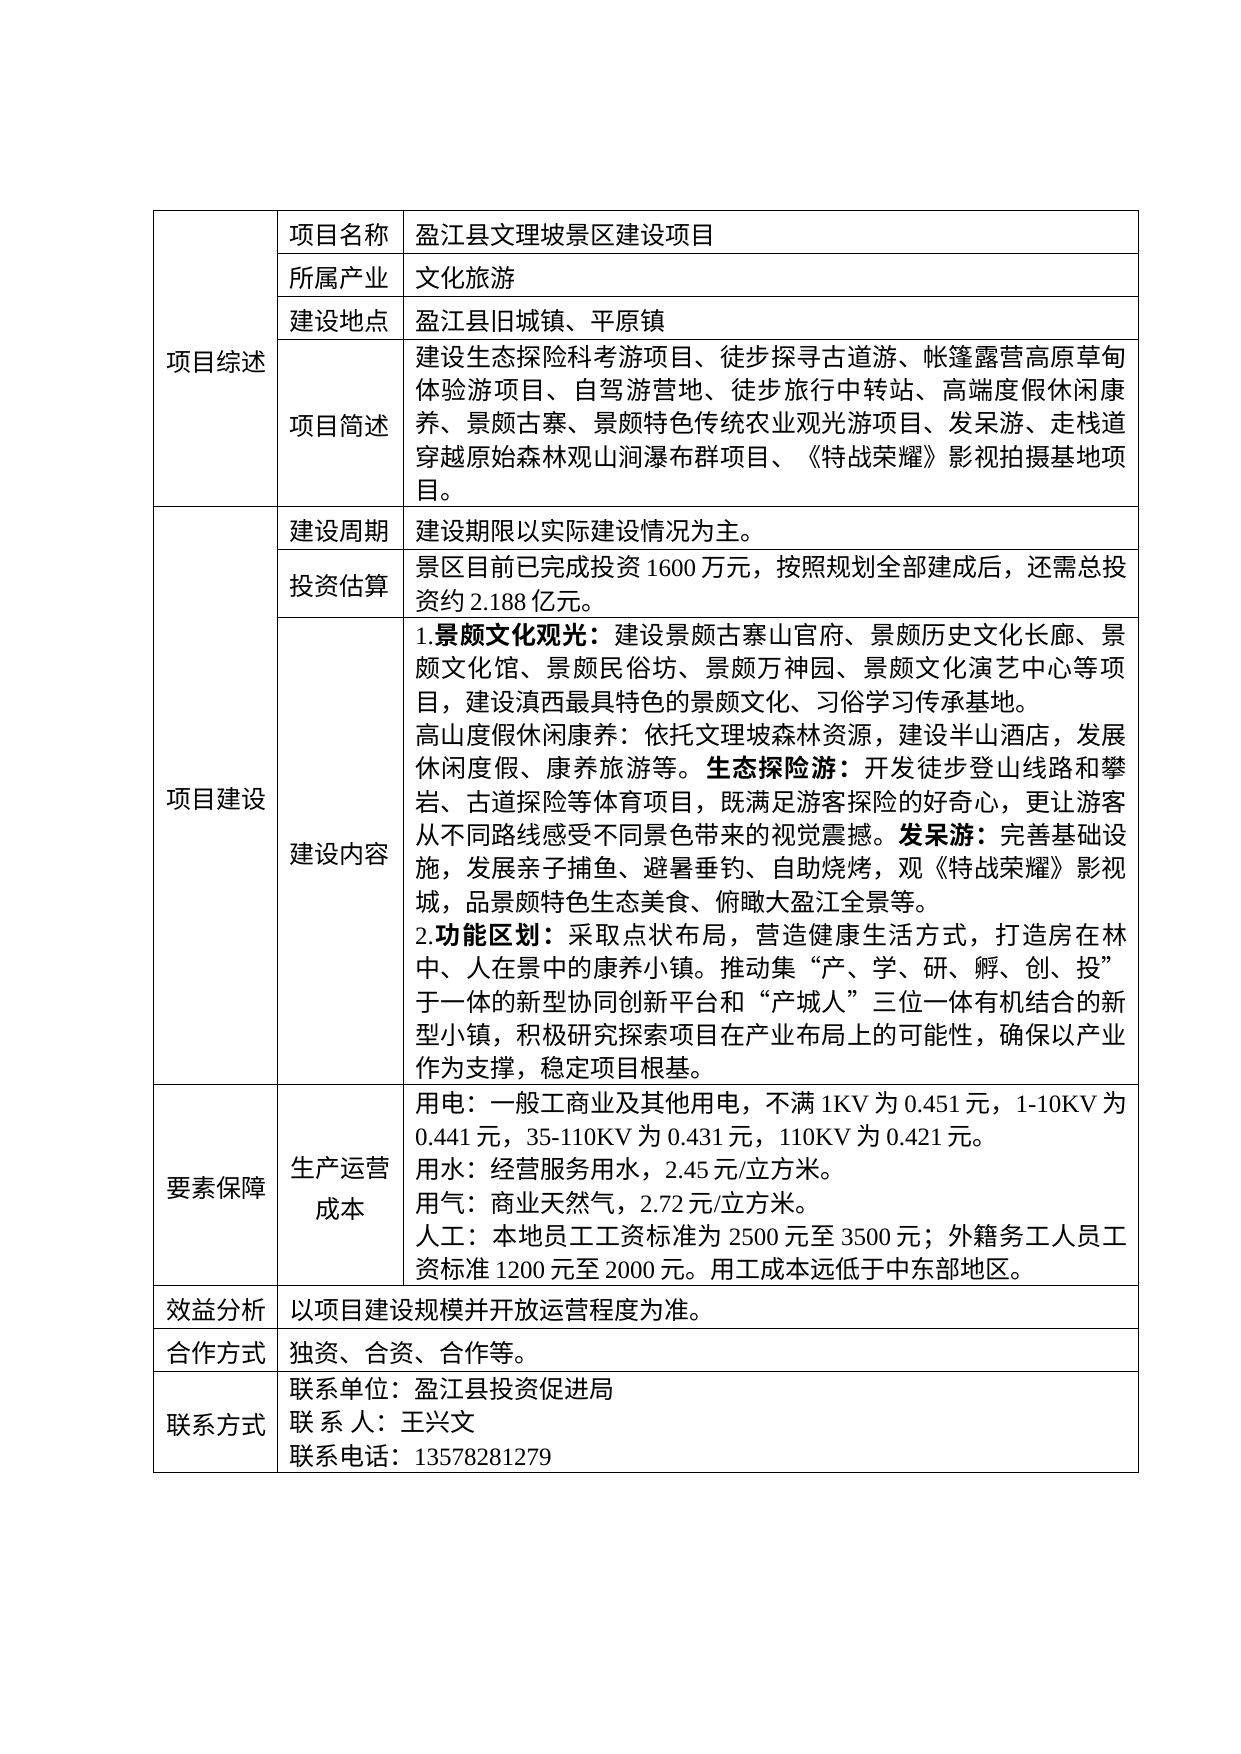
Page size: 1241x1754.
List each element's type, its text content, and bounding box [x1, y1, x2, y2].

table_cell 文化旅游 [404, 254, 1138, 296]
table_cell 建设期限以实际建设情况为主。 [404, 507, 1138, 549]
table_cell 效益分析 [154, 1286, 277, 1328]
table_cell 联系单位：盈江县投资促进局 联 系 人：王兴文 联系电话：13578281279 [278, 1372, 1138, 1472]
table_cell 景区目前已完成投资1600万元，按照规划全部建成后，还需总投资约2.188亿元。 [404, 550, 1138, 617]
table_cell 建设周期 [278, 507, 403, 549]
table_cell 联系方式 [154, 1372, 277, 1472]
table_header 盈江县文理坡景区建设项目 [404, 211, 1138, 253]
table_cell 要素保障 [154, 1085, 277, 1285]
table_cell 生产运营成本 [278, 1085, 403, 1285]
table_cell 1.景颇文化观光：建设景颇古寨山官府、景颇历史文化长廊、景颇文化馆、景颇民俗坊、景颇万神园、景颇文化演艺中心等项目，建设滇西最具特色的景颇文化、习俗学习传承基地。 高山度假休闲康养：依托文理坡森林资源，建设半山酒店，发展休闲度假、康养旅游等。生态探险游：开发徒步登山线路和攀岩、古道探险等体育项目，既满足游客探险的好奇心，更让游客从不同路线感受不同景色带来的视觉震撼。发呆游：完善基础设施，发展亲子捕鱼、避暑垂钓、自助烧烤，观《特战荣耀》影视城，品景颇特色生态美食、俯瞰大盈江全景等。 2.功能区划：采取点状布局，营造健康生活方式，打造房在林中、人在景中的康养小镇。推动集“产、学、研、孵、创、投”于一体的新型协同创新平台和“产城人”三位一体有机结合的新型小镇，积极研究探索项目在产业布局上的可能性，确保以产业作为支撑，稳定项目根基。 [404, 618, 1138, 1084]
table_cell 建设生态探险科考游项目、徒步探寻古道游、帐篷露营高原草甸体验游项目、自驾游营地、徒步旅行中转站、高端度假休闲康养、景颇古寨、景颇特色传统农业观光游项目、发呆游、走栈道穿越原始森林观山涧瀑布群项目、《特战荣耀》影视拍摄基地项目。 [404, 340, 1138, 506]
table_cell 所属产业 [278, 254, 403, 296]
table_cell 建设内容 [278, 618, 403, 1084]
table_header 项目综述 [154, 211, 277, 506]
table_header 项目名称 [278, 211, 403, 253]
table_cell 盈江县旧城镇、平原镇 [404, 297, 1138, 338]
table_cell 项目简述 [278, 340, 403, 506]
table_cell 以项目建设规模并开放运营程度为准。 [278, 1286, 1138, 1328]
table_cell 项目建设 [154, 507, 277, 1084]
table_cell 用电：一般工商业及其他用电，不满1KV为0.451元，1-10KV为0.441元，35-110KV为0.431元，110KV为0.421元。 用水：经营服务用水，2.45元/立方米。 用气：商业天然气，2.72元/立方米。 人工：本地员工工资标准为2500元至3500元；外籍务工人员工资标准1200元至2000元。用工成本远低于中东部地区。 [404, 1085, 1138, 1285]
table_cell 投资估算 [278, 550, 403, 617]
table_cell 合作方式 [154, 1329, 277, 1371]
table_cell 独资、合资、合作等。 [278, 1329, 1138, 1371]
table_cell 建设地点 [278, 297, 403, 338]
